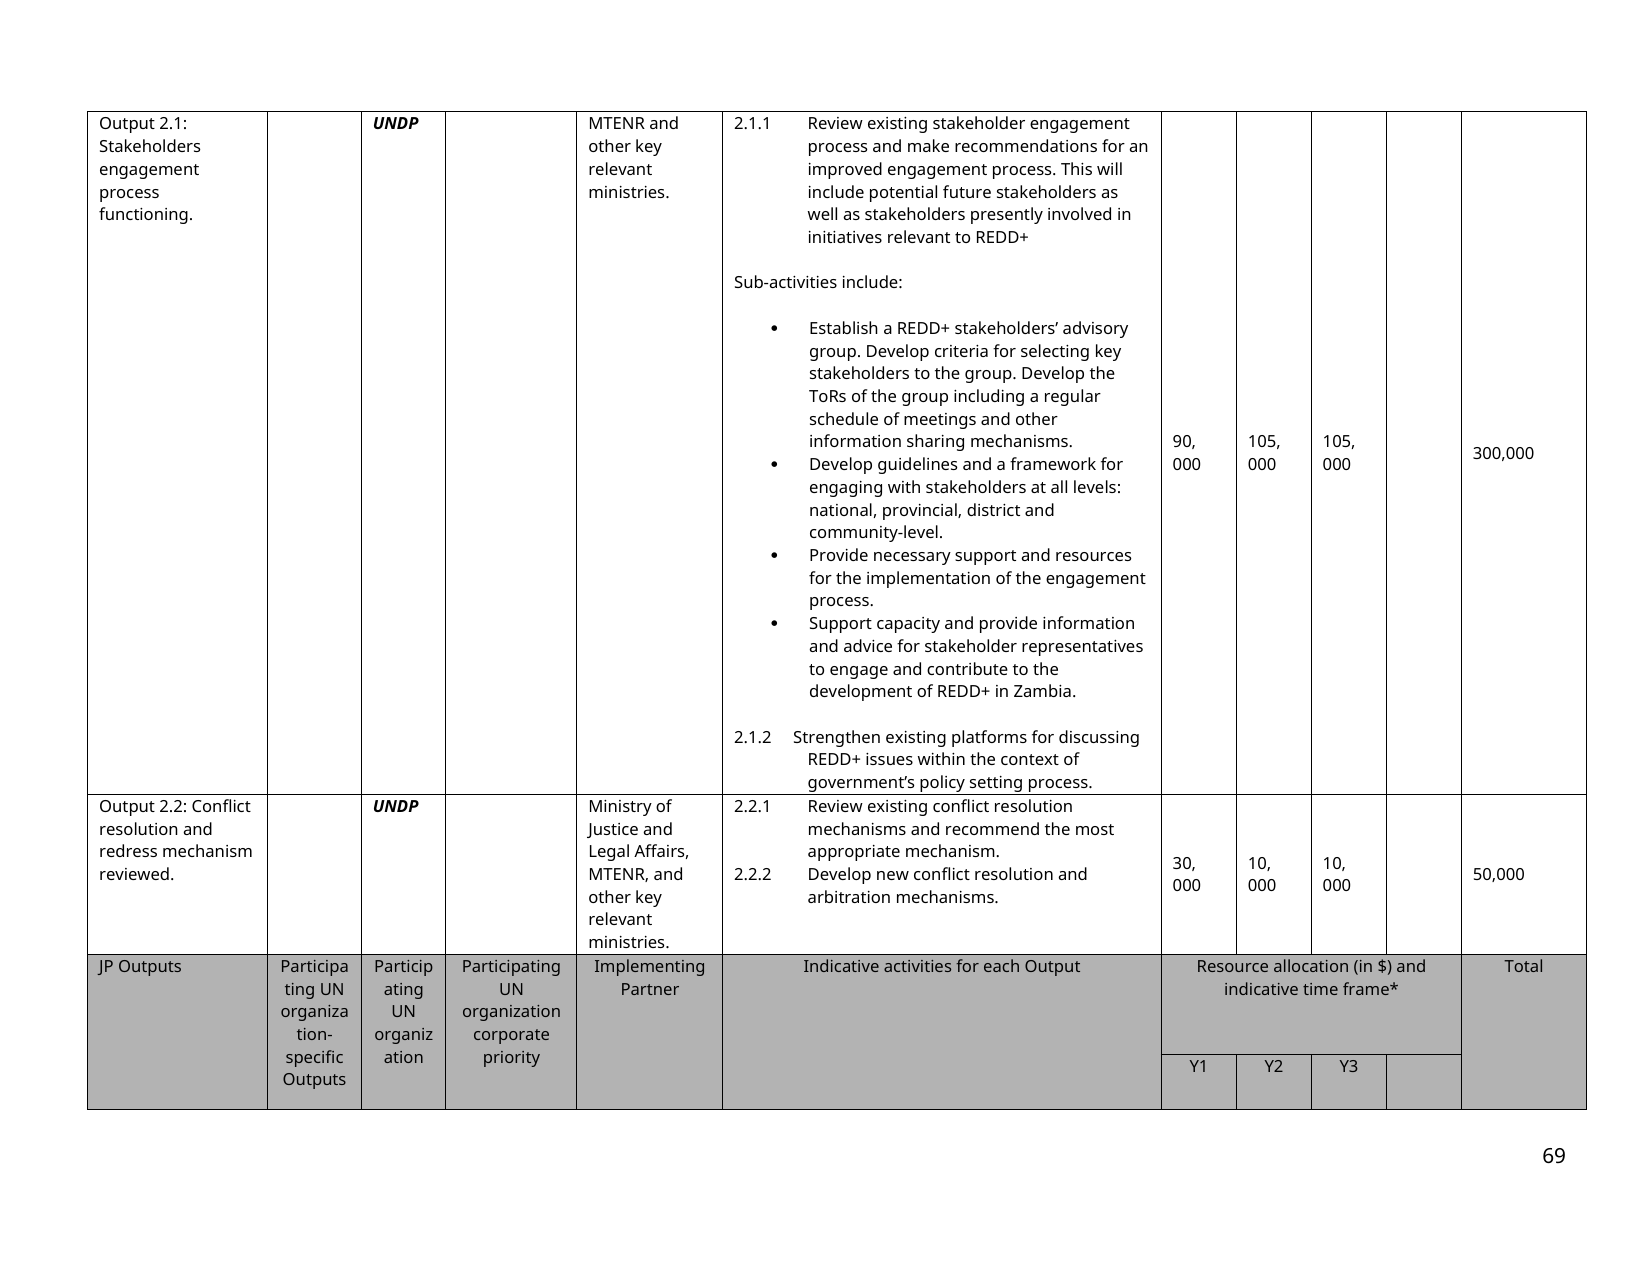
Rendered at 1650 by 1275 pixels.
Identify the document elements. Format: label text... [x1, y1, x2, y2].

table_cell 300,000 [1462, 112, 1586, 793]
table_cell 90, 000 [1162, 112, 1236, 793]
table_cell Ministry of Justice and Legal Affairs, MTENR, and other key relevant ministries. [577, 795, 722, 953]
table_cell Implementing Partner [577, 955, 722, 1109]
table_cell UNDP [362, 112, 445, 793]
table_cell Resource allocation (in $) and indicative time frame* [1162, 955, 1461, 1054]
table_cell 105, 000 [1312, 112, 1386, 793]
table_cell Participating UN organization- specific Outputs [268, 955, 361, 1109]
table_cell Y1 [1162, 1055, 1236, 1109]
table_cell [268, 795, 361, 953]
table_cell [1387, 795, 1461, 953]
table_cell Participating UN organization corporate priority [446, 955, 576, 1109]
table_cell Participating UN organization [362, 955, 445, 1109]
table_cell 10, 000 [1312, 795, 1386, 953]
table_cell Y2 [1237, 1055, 1311, 1109]
table_cell [446, 112, 576, 793]
table_cell UNDP [362, 795, 445, 953]
table_cell [1387, 112, 1461, 793]
table_cell [268, 112, 361, 793]
table_cell [1387, 1055, 1461, 1109]
table_cell 105, 000 [1237, 112, 1311, 793]
table_cell Indicative activities for each Output [723, 955, 1161, 1109]
table_cell 2.2.1 Review existing conflict resolution mechanisms and recommend the most appropriate mechanism. 2.2.2 Develop new conflict resolution and arbitration mechanisms. [723, 795, 1161, 953]
table_cell Total [1462, 955, 1586, 1109]
table_cell JP Outputs [88, 955, 267, 1109]
table_cell 30, 000 [1162, 795, 1236, 953]
table_cell MTENR and other key relevant ministries. [577, 112, 722, 793]
table_cell Output 2.1: Stakeholders engagement process functioning. [88, 112, 267, 793]
table_cell Y3 [1312, 1055, 1386, 1109]
table_cell [446, 795, 576, 953]
table_cell 2.1.1 Review existing stakeholder engagement process and make recommendations for an improved engagement process. This will include potential future stakeholders as well as stakeholders presently involved in initiatives relevant to REDD+ Sub-activities include: Establish a REDD+ stakeholders’ advisory group. Develop criteria for selecting key stakeholders to the group. Develop the ToRs of the group including a regular schedule of meetings and other information sharing mechanisms. Develop guidelines and a framework for engaging with stakeholders at all levels: national, provincial, district and community-level. Provide necessary support and resources for the implementation of the engagement process. Support capacity and provide information and advice for stakeholder representatives to engage and contribute to the development of REDD+ in Zambia. 2.1.2 Strengthen existing platforms for discussing REDD+ issues within the context of government’s policy setting process. [723, 112, 1161, 793]
table_cell Output 2.2: Conflict resolution and redress mechanism reviewed. [88, 795, 267, 953]
table_cell 50,000 [1462, 795, 1586, 953]
table_cell 10, 000 [1237, 795, 1311, 953]
